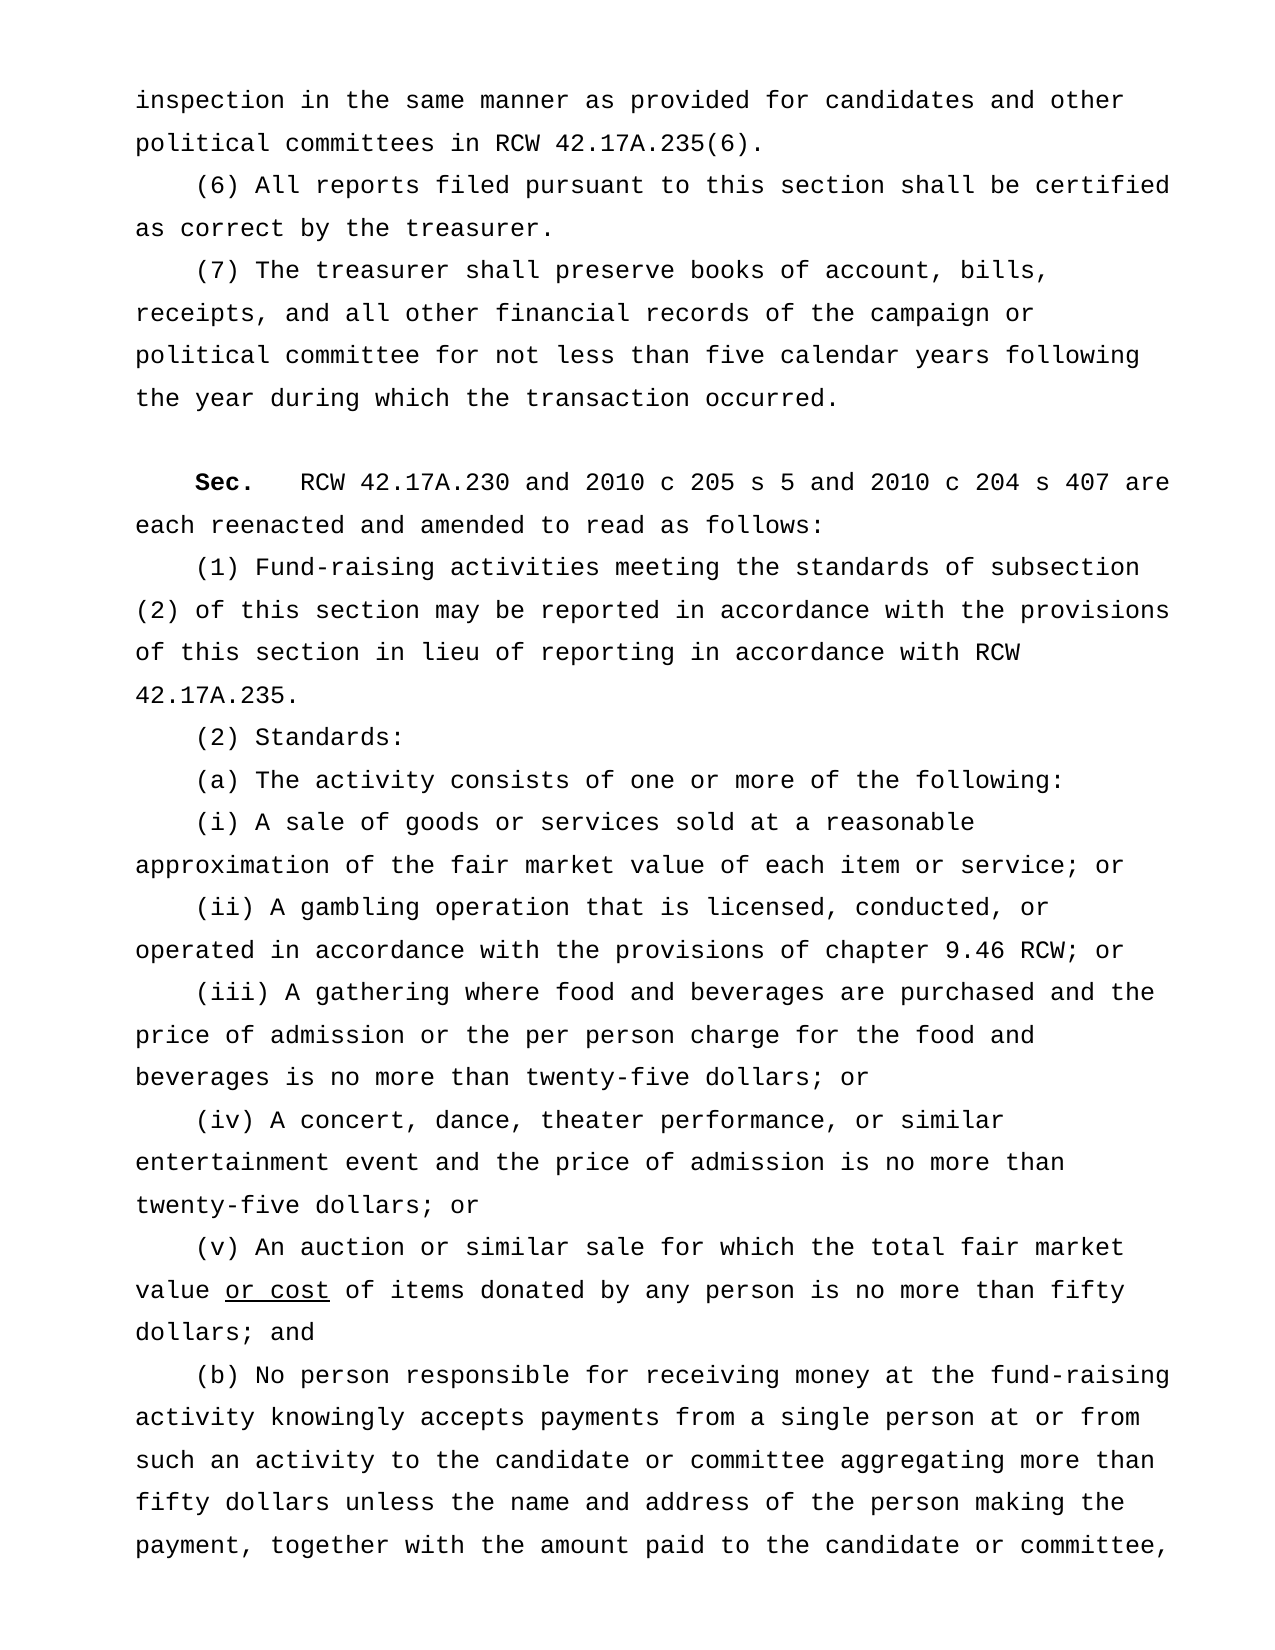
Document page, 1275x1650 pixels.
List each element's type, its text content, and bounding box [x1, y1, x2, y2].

text (7) The treasurer shall preserve books of account, bills, receipts, and all other financial records of the campaign or political committee for not less than five calendar years following the year during which the transaction occurred. [135, 245, 1170, 415]
text (2) Standards: [135, 712, 1170, 754]
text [135, 1349, 1170, 1562]
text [135, 75, 1170, 160]
text (1) Fund-raising activities meeting the standards of subsection (2) of this section may be reported in accordance with the provisions of this section in lieu of reporting in accordance with RCW 42.17A.235. [135, 542, 1170, 712]
text Sec. RCW 42.17A.230 and 2010 c 205 s 5 and 2010 c 204 s 407 are each reenacted and amended to read as follows: [135, 457, 1170, 542]
text (a) The activity consists of one or more of the following: [135, 754, 1170, 797]
text (i) A sale of goods or services sold at a reasonable approximation of the fair market value of each item or service; or [135, 797, 1170, 882]
text (ii) A gambling operation that is licensed, conducted, or operated in accordance with the provisions of chapter 9.46 RCW; or [135, 882, 1170, 967]
text (iv) A concert, dance, theater performance, or similar entertainment event and the price of admission is no more than twenty-five dollars; or [135, 1094, 1170, 1222]
text (v) An auction or similar sale for which the total fair market value or cost of items donated by any person is no more than fifty dollars; and [135, 1222, 1170, 1349]
text (iii) A gathering where food and beverages are purchased and the price of admission or the per person charge for the food and beverages is no more than twenty-five dollars; or [135, 967, 1170, 1094]
text (6) All reports filed pursuant to this section shall be certified as correct by the treasurer. [135, 160, 1170, 245]
